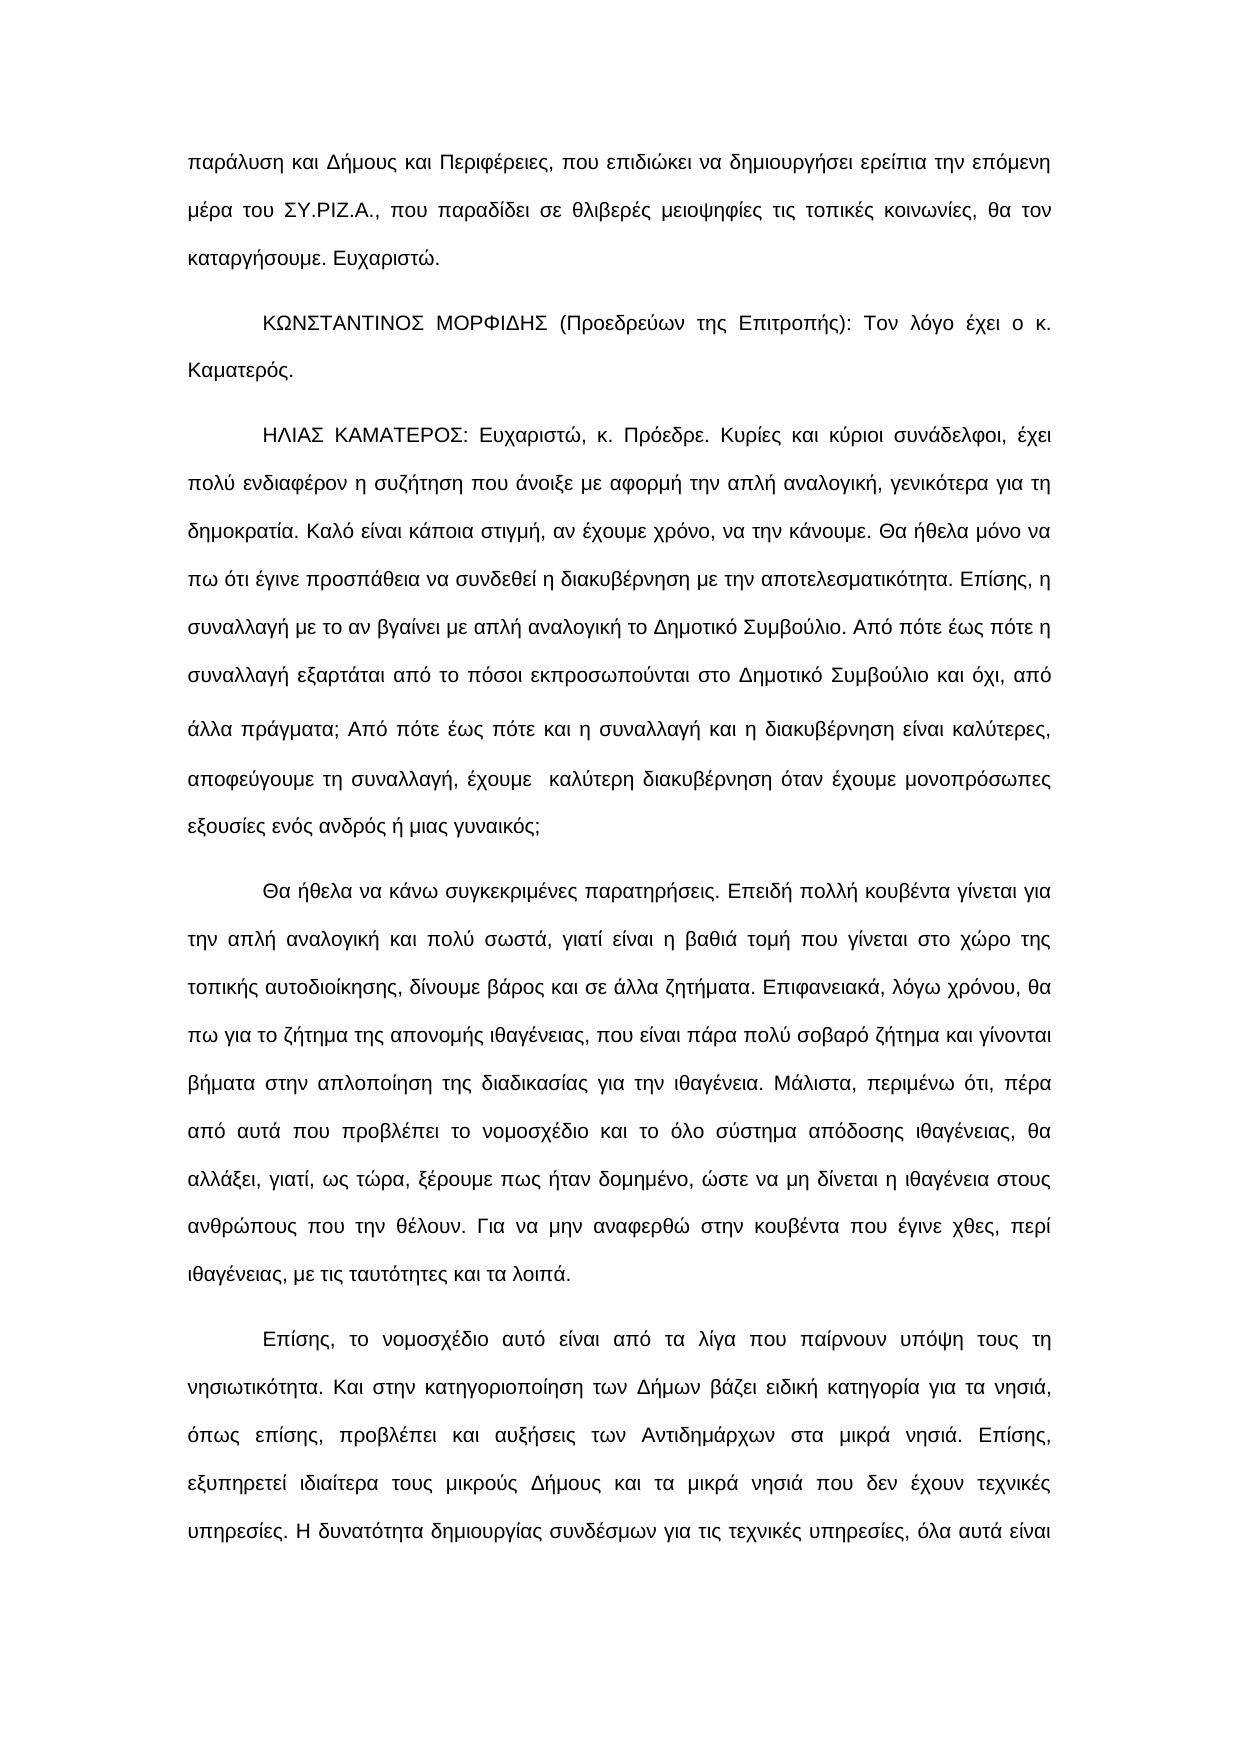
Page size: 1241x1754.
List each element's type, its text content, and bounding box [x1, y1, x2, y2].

text ΚΩΝΣΤΑΝΤΙΝΟΣ ΜΟΡΦΙΔΗΣ (Προεδρεύων της Επιτροπής): Τον λόγο έχει ο κ. Καματερός. [187, 310, 1053, 382]
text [187, 1327, 1053, 1542]
text ΗΛΙΑΣ ΚΑΜΑΤΕΡΟΣ: Ευχαριστώ, κ. Πρόεδρε. Κυρίες και κύριοι συνάδελφοι, έχει πολύ ενδιαφέρον η συζήτηση που άνοιξε με αφορμή την απλή αναλογική, γενικότερα για τη δημοκρατία. Καλό είναι κάποια στιγμή, αν έχουμε χρόνο, να την κάνουμε. Θα ήθελα μόνο να πω ότι έγινε προσπάθεια να συνδεθεί η διακυβέρνηση με την αποτελεσματικότητα. Επίσης, η συναλλαγή με το αν βγαίνει με απλή αναλογική το Δημοτικό Συμβούλιο. Από πότε έως πότε η συναλλαγή εξαρτάται από το πόσοι εκπροσωπούνται στο Δημοτικό Συμβούλιο και όχι, από άλλα πράγματα; Από πότε έως πότε και η συναλλαγή και η διακυβέρνηση είναι καλύτερες, αποφεύγουμε τη συναλλαγή, έχουμε καλύτερη διακυβέρνηση όταν έχουμε μονοπρόσωπες εξουσίες ενός ανδρός ή μιας γυναικός; [187, 423, 1053, 838]
text Θα ήθελα να κάνω συγκεκριμένες παρατηρήσεις. Επειδή πολλή κουβέντα γίνεται για την απλή αναλογική και πολύ σωστά, γιατί είναι η βαθιά τομή που γίνεται στο χώρο της τοπικής αυτοδιοίκησης, δίνουμε βάρος και σε άλλα ζητήματα. Επιφανειακά, λόγω χρόνου, θα πω για το ζήτημα της απονομής ιθαγένειας, που είναι πάρα πολύ σοβαρό ζήτημα και γίνονται βήματα στην απλοποίηση της διαδικασίας για την ιθαγένεια. Μάλιστα, περιμένω ότι, πέρα από αυτά που προβλέπει το νομοσχέδιο και το όλο σύστημα απόδοσης ιθαγένειας, θα αλλάξει, γιατί, ως τώρα, ξέρουμε πως ήταν δομημένο, ώστε να μη δίνεται η ιθαγένεια στους ανθρώπους που την θέλουν. Για να μην αναφερθώ στην κουβέντα που έγινε χθες, περί ιθαγένειας, με τις ταυτότητες και τα λοιπά. [187, 879, 1053, 1286]
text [187, 150, 1053, 270]
